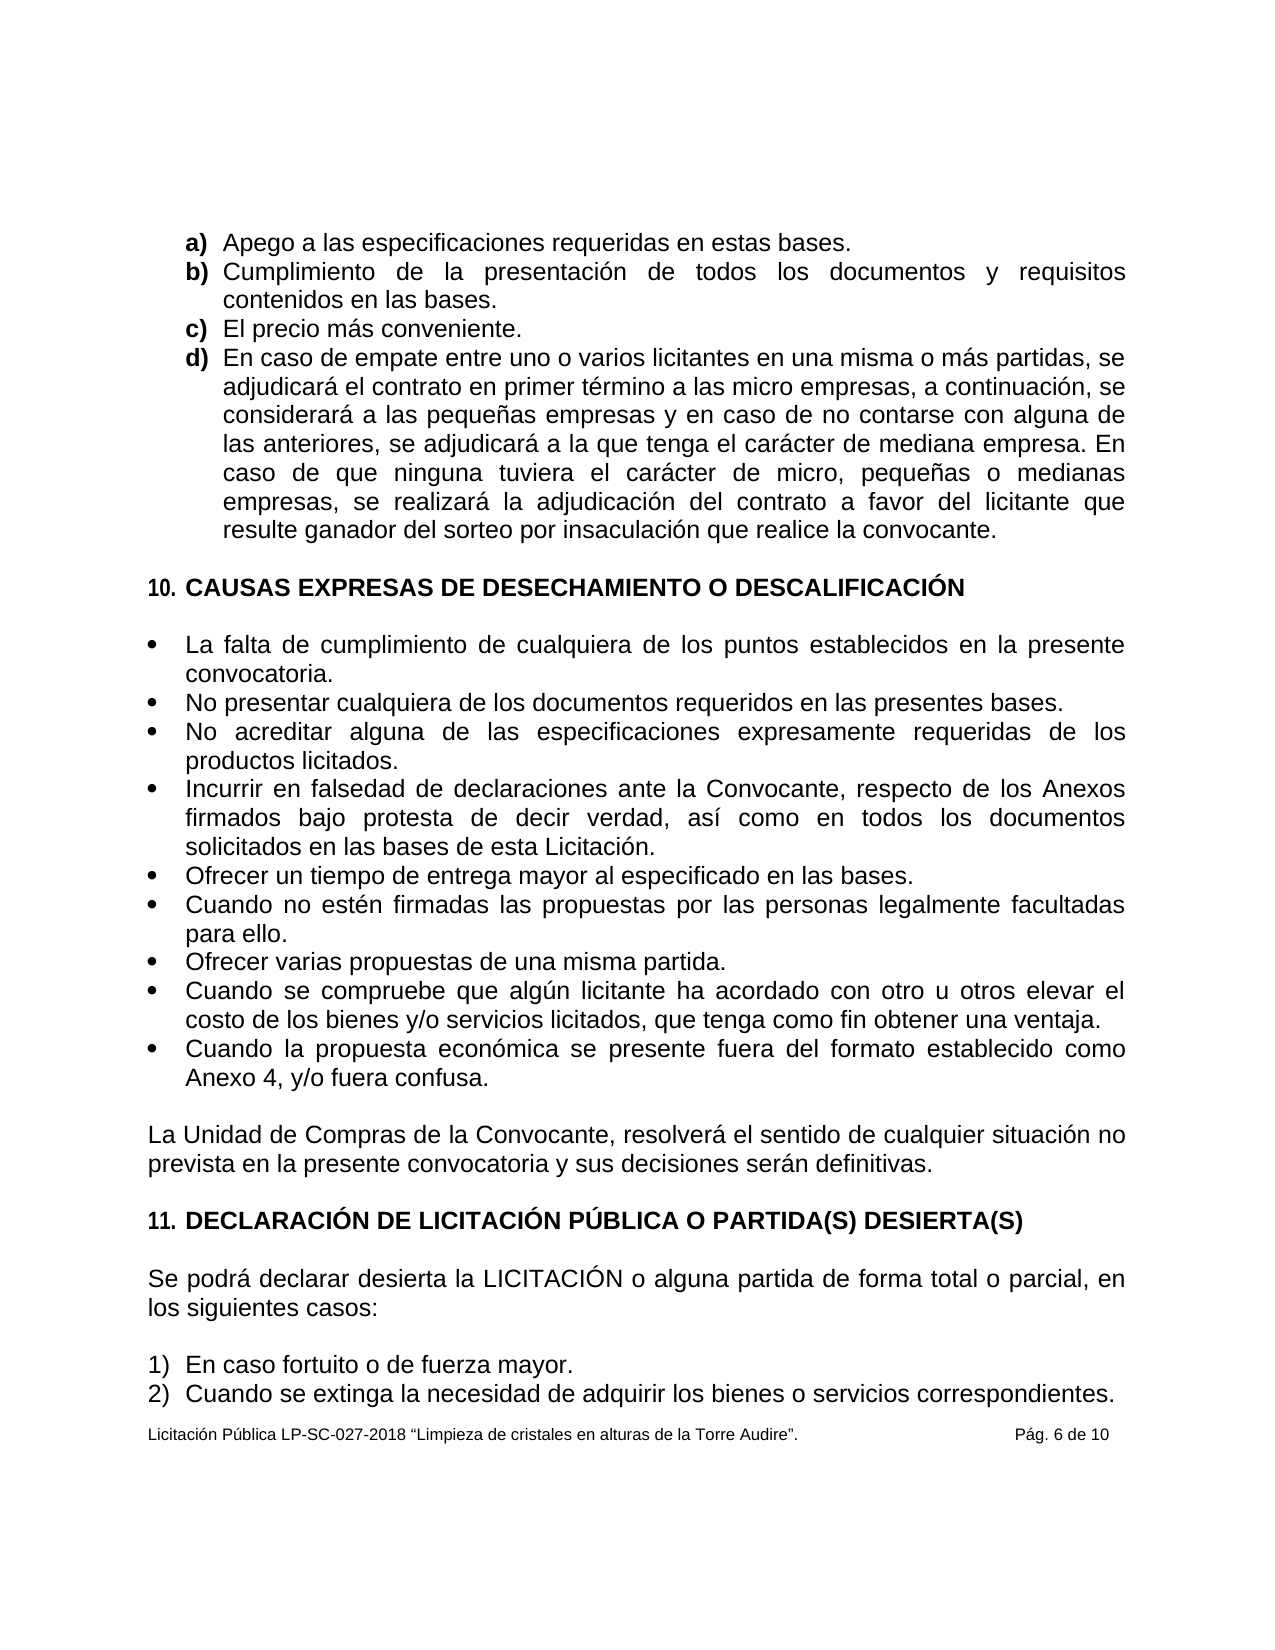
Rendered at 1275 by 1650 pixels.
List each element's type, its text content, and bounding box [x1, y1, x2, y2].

list CAUSAS EXPRESAS DE DESECHAMIENTO O DESCALIFICACIÓN [148, 573, 1127, 602]
list Ofrecer un tiempo de entrega mayor al especificado en las bases. [148, 861, 1127, 890]
list No presentar cualquiera de los documentos requeridos en las presentes bases. [148, 688, 1127, 717]
list Cuando se compruebe que algún licitante ha acordado con otro u otros elevar el costo de los bienes y/o servicios licitados, que tenga como fin obtener una ventaja. [148, 976, 1127, 1034]
list Ofrecer varias propuestas de una misma partida. [148, 947, 1127, 976]
list DECLARACIÓN DE LICITACIÓN PÚBLICA O PARTIDA(S) DESIERTA(S) [148, 1206, 1127, 1235]
list Cumplimiento de la presentación de todos los documentos y requisitos contenidos en las bases. [185, 257, 1127, 314]
list Apego a las especificaciones requeridas en estas bases. [185, 228, 1127, 257]
list Cuando la propuesta económica se presente fuera del formato establecido como Anexo 4, y/o fuera confusa. [148, 1034, 1127, 1091]
list Cuando se extinga la necesidad de adquirir los bienes o servicios correspondientes. [148, 1379, 1127, 1408]
list Incurrir en falsedad de declaraciones ante la Convocante, respecto de los Anexos firmados bajo protesta de decir verdad, así como en todos los documentos solicitados en las bases de esta Licitación. [148, 774, 1127, 861]
list En caso de empate entre uno o varios licitantes en una misma o más partidas, se adjudicará el contrato en primer término a las micro empresas, a continuación, se considerará a las pequeñas empresas y en caso de no contarse con alguna de las anteriores, se adjudicará a la que tenga el carácter de mediana empresa. En caso de que ninguna tuviera el carácter de micro, pequeñas o medianas empresas, se realizará la adjudicación del contrato a favor del licitante que resulte ganador del sorteo por insaculación que realice la convocante. [185, 343, 1127, 544]
text La Unidad de Compras de la Convocante, resolverá el sentido de cualquier situación no prevista en la presente convocatoria y sus decisiones serán definitivas. [148, 1120, 1127, 1178]
list Cuando no estén firmadas las propuestas por las personas legalmente facultadas para ello. [148, 890, 1127, 947]
list No acreditar alguna de las especificaciones expresamente requeridas de los productos licitados. [148, 717, 1127, 774]
list El precio más conveniente. [185, 314, 1127, 343]
list En caso fortuito o de fuerza mayor. [148, 1350, 1127, 1379]
list La falta de cumplimiento de cualquiera de los puntos establecidos en la presente convocatoria. [148, 630, 1127, 688]
list Se podrá declarar desierta la LICITACIÓN o alguna partida de forma total o parcial, en los siguientes casos: [148, 1264, 1127, 1321]
